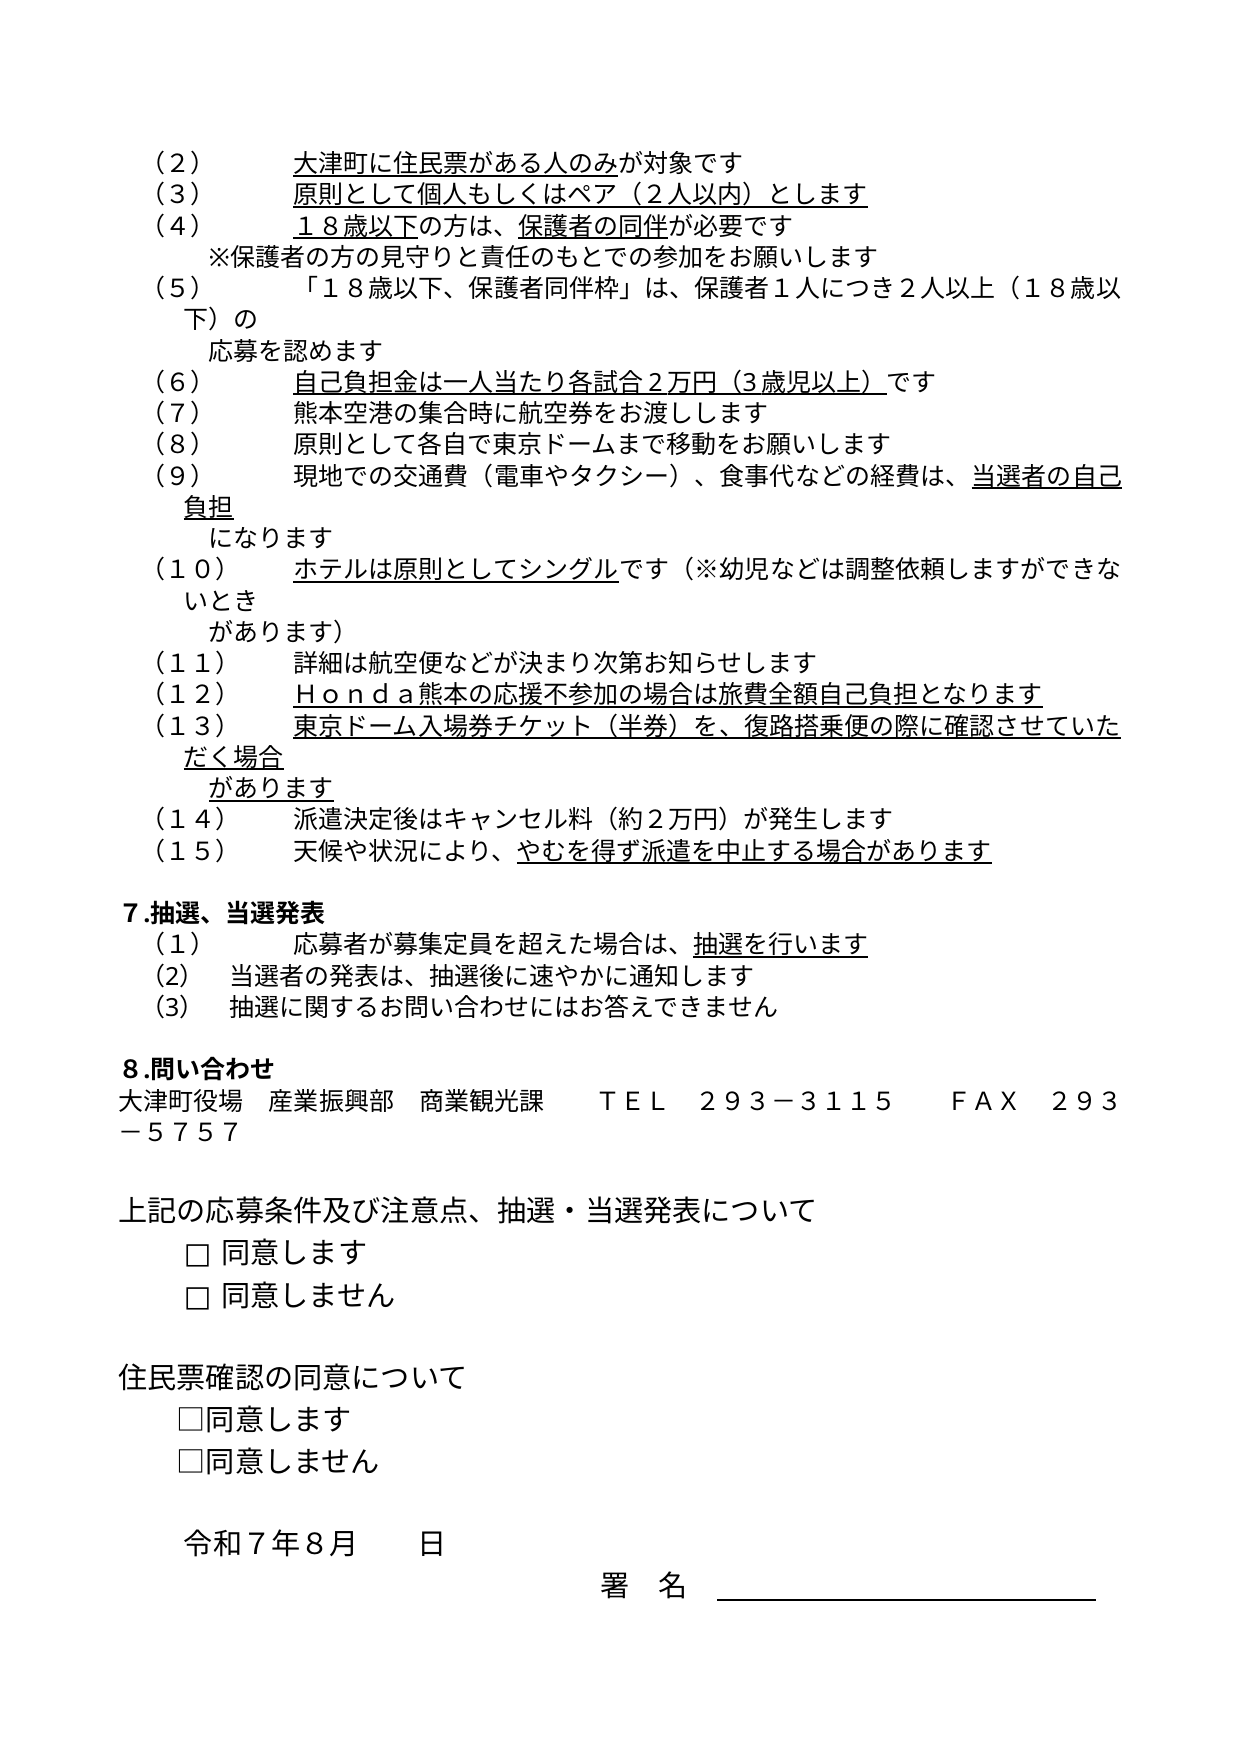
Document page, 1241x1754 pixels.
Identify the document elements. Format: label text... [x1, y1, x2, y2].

list ホテルは原則としてシングルです（※幼児などは調整依頼しますができないとき [140, 554, 1122, 616]
text ８.問い合わせ [118, 1054, 1122, 1085]
list 派遣決定後はキャンセル料（約２万円）が発生します [140, 804, 1122, 835]
list 大津町に住民票がある人のみが対象です [140, 148, 1122, 179]
text 令和７年８月 日 [184, 1521, 1122, 1563]
list Ｈｏｎｄａ熊本の応援不参加の場合は旅費全額自己負担となります [140, 679, 1122, 710]
list 現地での交通費（電車やタクシー）、食事代などの経費は、当選者の自己負担 [140, 460, 1122, 523]
text 大津町役場 産業振興部 商業観光課 ＴＥＬ ２９３－３１１５ ＦＡＸ ２９３－５７５７ [118, 1085, 1122, 1148]
list 原則として個人もしくはペア（２人以内）とします [140, 179, 1122, 210]
text 応募を認めます [184, 335, 1122, 366]
list 熊本空港の集合時に航空券をお渡しします [140, 398, 1122, 429]
text があります） [184, 616, 1122, 648]
text （2） 当選者の発表は、抽選後に速やかに通知します [140, 960, 1122, 991]
text 住民票確認の同意について [118, 1354, 1122, 1396]
list 同意しません [184, 1272, 1122, 1314]
list 原則として各自で東京ドームまで移動をお願いします [140, 429, 1122, 460]
list １８歳以下の方は、保護者の同伴が必要です [140, 210, 1122, 241]
text （3） 抽選に関するお問い合わせにはお答えできません [140, 991, 1122, 1023]
list 「１８歳以下、保護者同伴枠」は、保護者１人につき２人以上（１８歳以下）の [140, 273, 1122, 335]
text □同意しません [118, 1439, 1122, 1481]
list 天候や状況により、やむを得ず派遣を中止する場合があります [140, 835, 1122, 866]
list 同意します [184, 1230, 1122, 1272]
list 応募者が募集定員を超えた場合は、抽選を行います [140, 929, 1122, 960]
text □同意します [118, 1396, 1122, 1439]
list 自己負担金は一人当たり各試合2万円（3歳児以上）です [140, 366, 1122, 398]
text になります [184, 523, 1122, 554]
text があります [184, 773, 1122, 804]
text ※保護者の方の見守りと責任のもとでの参加をお願いします [184, 241, 1122, 273]
list 詳細は航空便などが決まり次第お知らせします [140, 648, 1122, 679]
text 上記の応募条件及び注意点、抽選・当選発表について [118, 1187, 1122, 1230]
list 東京ドーム入場券チケット（半券）を、復路搭乗便の際に確認させていただく場合 [140, 710, 1122, 773]
list 署 名 [221, 1563, 1122, 1605]
text ７.抽選、当選発表 [118, 898, 1122, 929]
